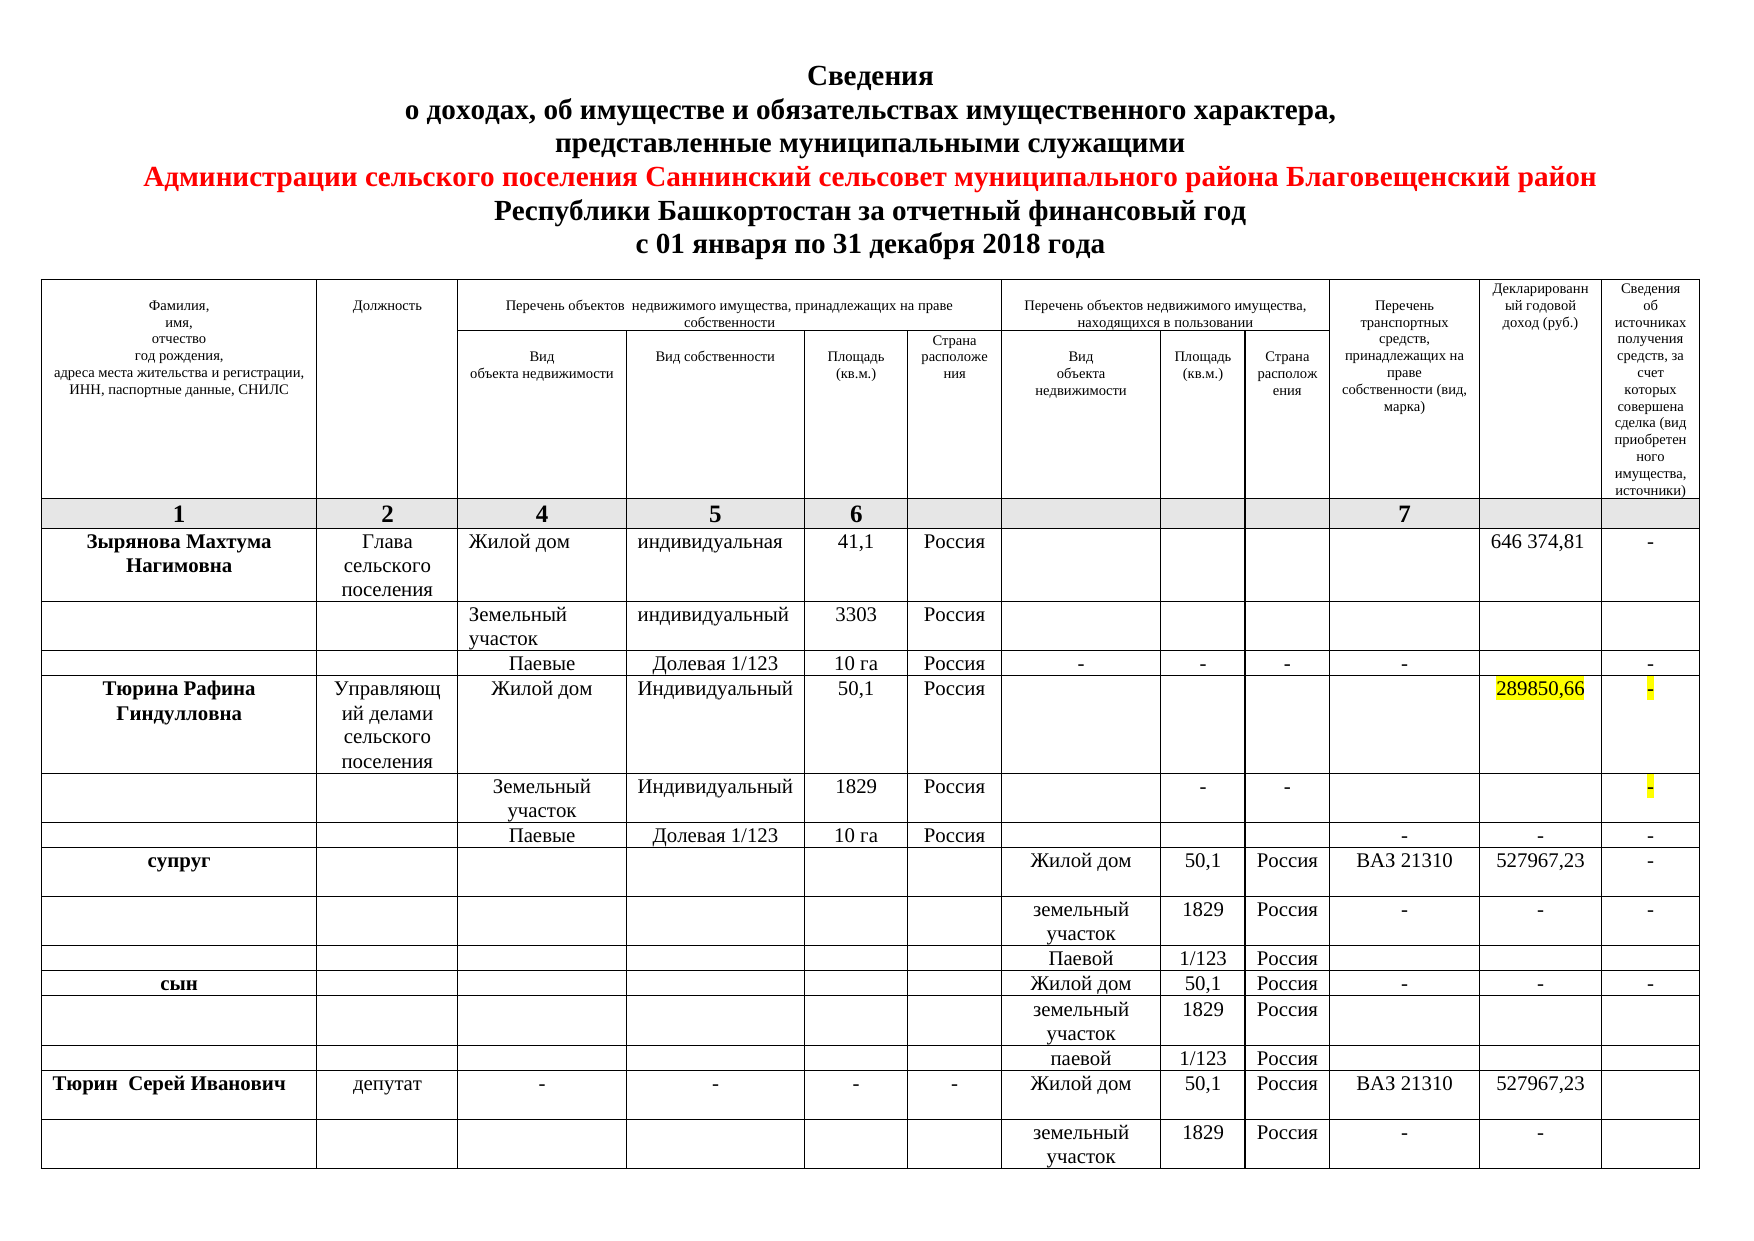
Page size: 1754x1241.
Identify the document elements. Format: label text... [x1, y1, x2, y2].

table_cell [805, 996, 907, 1044]
table_cell 3303 [805, 602, 907, 650]
table_cell [805, 946, 907, 970]
table_cell - [1602, 676, 1699, 773]
table_cell 527967,23 [1480, 1071, 1601, 1119]
table_cell [1246, 602, 1329, 650]
table_cell Жилой дом [458, 529, 626, 601]
table_cell Управляющий делами сельского поселения [317, 676, 457, 773]
table_cell Земельный участок [458, 774, 626, 822]
table_cell [805, 1046, 907, 1070]
table_cell 50,1 [1161, 971, 1244, 995]
table_cell [627, 1046, 804, 1070]
table_cell 1829 [1161, 897, 1244, 945]
table_cell - [1480, 897, 1601, 945]
table_cell Жилой дом [1002, 971, 1160, 995]
table_cell [1161, 676, 1244, 773]
table_cell [627, 946, 804, 970]
table_cell [1602, 602, 1699, 650]
table_cell [805, 897, 907, 945]
table_cell - [1602, 774, 1699, 822]
table_cell [458, 971, 626, 995]
table_cell Россия [1246, 1120, 1329, 1168]
table_cell [1002, 676, 1160, 773]
table_cell [1330, 529, 1479, 601]
table_cell Россия [1246, 1046, 1329, 1070]
table_cell [317, 848, 457, 896]
table_cell Индивидуальный [627, 676, 804, 773]
table_cell Вид объекта недвижимости [1002, 331, 1160, 498]
table_cell Жилой дом [1002, 848, 1160, 896]
table_cell Вид объекта недвижимости [458, 331, 626, 498]
table_cell 2 [317, 499, 457, 528]
table_cell Зырянова Махтума Нагимовна [42, 529, 316, 601]
table_cell Паевые [458, 823, 626, 847]
table_cell [805, 1120, 907, 1168]
table_cell 1829 [805, 774, 907, 822]
table_cell - [1246, 774, 1329, 822]
table_cell Жилой дом [1002, 1071, 1160, 1119]
table_cell [908, 897, 1001, 945]
table_cell [458, 897, 626, 945]
table_cell 7 [1330, 499, 1479, 528]
table_cell Тюрин Серей Иванович [42, 1071, 316, 1119]
table_cell 1/123 [1161, 946, 1244, 970]
table_cell Россия [1246, 996, 1329, 1044]
table_cell [908, 1046, 1001, 1070]
table_cell [458, 1046, 626, 1070]
table_cell - [1161, 651, 1244, 675]
table_header Перечень объектов недвижимого имущества, находящихся в пользовании [1002, 280, 1329, 330]
table_cell [42, 996, 316, 1044]
table_cell Глава сельского поселения [317, 529, 457, 601]
table_cell [627, 897, 804, 945]
table_cell [908, 499, 1001, 528]
table_cell [317, 897, 457, 945]
table_cell [908, 971, 1001, 995]
table_cell Вид собственности [627, 331, 804, 498]
table_cell земельный участок [1002, 897, 1160, 945]
table_cell индивидуальная [627, 529, 804, 601]
table_cell Тюрина Рафина Гиндулловна [42, 676, 316, 773]
table_cell [627, 1120, 804, 1168]
text Республики Башкортостан за отчетный финансовый год [45, 193, 1695, 226]
table_cell [908, 848, 1001, 896]
table_cell Россия [908, 602, 1001, 650]
table_cell [805, 971, 907, 995]
table_cell [1246, 823, 1329, 847]
table_cell Жилой дом [458, 676, 626, 773]
table_cell сын [42, 971, 316, 995]
table_cell [317, 774, 457, 822]
table_cell [1330, 774, 1479, 822]
table_cell [1602, 1120, 1699, 1168]
table_cell земельный участок [1002, 1120, 1160, 1168]
table_cell - [1480, 823, 1601, 847]
table_cell [1602, 1071, 1699, 1119]
table_cell [1330, 946, 1479, 970]
table_cell 50,1 [1161, 1071, 1244, 1119]
table_cell [1161, 823, 1244, 847]
table_cell - [458, 1071, 626, 1119]
table_header Перечень транспортных средств, принадлежащих на праве собственности (вид, марка) [1330, 280, 1479, 498]
table_cell Страна расположения [908, 331, 1001, 498]
table_cell [458, 946, 626, 970]
table_cell [317, 823, 457, 847]
table_cell [1480, 499, 1601, 528]
table_cell [1602, 996, 1699, 1044]
table_cell [1161, 602, 1244, 650]
table_cell [1330, 1046, 1479, 1070]
table_cell 1 [42, 499, 316, 528]
table_cell [1480, 774, 1601, 822]
table_cell [1002, 823, 1160, 847]
table_cell Россия [1246, 1071, 1329, 1119]
table_cell [805, 823, 907, 847]
table_cell [1002, 499, 1160, 528]
table_cell ВАЗ 21310 [1330, 848, 1479, 896]
table_cell [1246, 529, 1329, 601]
table_header Фамилия, имя, отчество год рождения, адреса места жительства и регистрации, ИНН, паспортные данные, СНИЛС [42, 280, 316, 498]
table_cell супруг [42, 848, 316, 896]
table_cell - [1161, 774, 1244, 822]
table_cell Россия [1246, 848, 1329, 896]
table_header Перечень объектов недвижимого имущества, принадлежащих на праве собственности [458, 280, 1001, 330]
table_cell [458, 848, 626, 896]
table_cell 50,1 [1161, 848, 1244, 896]
text о доходах, об имуществе и обязательствах имущественного характера, [45, 92, 1695, 126]
table_cell [1480, 946, 1601, 970]
table_cell - [1602, 848, 1699, 896]
table_cell [42, 1120, 316, 1168]
table_cell [1480, 602, 1601, 650]
table_cell - [627, 1071, 804, 1119]
table_cell [317, 971, 457, 995]
table_cell - [1602, 823, 1699, 847]
table_cell [908, 996, 1001, 1044]
table_cell [1602, 1046, 1699, 1070]
table_cell земельный участок [1002, 996, 1160, 1044]
table_cell [42, 602, 316, 650]
table_cell 1829 [1161, 1120, 1244, 1168]
table_cell 41,1 [805, 529, 907, 601]
table_header Должность [317, 280, 457, 498]
table_cell [1480, 996, 1601, 1044]
table_cell [805, 651, 907, 675]
table_cell [1161, 499, 1244, 528]
table_cell [1002, 529, 1160, 601]
table_cell [1330, 602, 1479, 650]
table_cell Площадь (кв.м.) [1161, 331, 1244, 498]
table_cell 4 [458, 499, 626, 528]
table_cell Россия [908, 529, 1001, 601]
table_cell [1480, 1046, 1601, 1070]
table_cell - [1480, 971, 1601, 995]
table_cell 646 374,81 [1480, 529, 1601, 601]
table_cell Долевая 1/123 [627, 823, 804, 847]
table_cell [805, 848, 907, 896]
table_cell Россия [908, 823, 1001, 847]
table_cell Страна расположения [1246, 331, 1329, 498]
table_cell - [1330, 971, 1479, 995]
table_cell [42, 651, 316, 675]
table_cell - [1602, 971, 1699, 995]
table_cell [1330, 676, 1479, 773]
table_cell [317, 651, 457, 675]
table_cell - [1602, 651, 1699, 675]
table_cell [627, 996, 804, 1044]
text Сведения [45, 58, 1695, 92]
table_cell - [1480, 1120, 1601, 1168]
table_cell [42, 1046, 316, 1070]
table_cell 50,1 [805, 676, 907, 773]
table_cell [1161, 529, 1244, 601]
table_cell - [1330, 823, 1479, 847]
table_cell - [1002, 651, 1160, 675]
table_cell Индивидуальный [627, 774, 804, 822]
table_cell - [1330, 651, 1479, 675]
table_cell 5 [627, 499, 804, 528]
table_cell [1602, 499, 1699, 528]
table_cell [458, 1120, 626, 1168]
table_cell 6 [805, 499, 907, 528]
table_cell - [1330, 897, 1479, 945]
table_cell [1002, 602, 1160, 650]
table_cell - [1602, 529, 1699, 601]
table_cell [1602, 946, 1699, 970]
table_cell [908, 1120, 1001, 1168]
table_cell Долевая 1/123 [627, 651, 804, 675]
table_cell [458, 996, 626, 1044]
table_cell [1480, 651, 1601, 675]
table_cell депутат [317, 1071, 457, 1119]
table_cell 1/123 [1161, 1046, 1244, 1070]
table_cell Россия [908, 676, 1001, 773]
table_cell 289850,66 [1480, 676, 1601, 773]
table_cell - [1330, 1120, 1479, 1168]
table_cell 1829 [1161, 996, 1244, 1044]
table_cell [317, 1046, 457, 1070]
table_cell паевой [1002, 1046, 1160, 1070]
table_cell ВАЗ 21310 [1330, 1071, 1479, 1119]
text представленные муниципальными служащими [45, 126, 1695, 159]
text Администрации сельского поселения Саннинский сельсовет муниципального района Благовещенский район [45, 159, 1695, 193]
table_cell - [1246, 651, 1329, 675]
table_cell [42, 946, 316, 970]
table_cell Россия [1246, 897, 1329, 945]
table_cell [317, 602, 457, 650]
table_cell [42, 823, 316, 847]
table_header Декларированный годовой доход (руб.) [1480, 280, 1601, 498]
table_cell - [1602, 897, 1699, 945]
table_cell [627, 971, 804, 995]
text с 01 января по 31 декабря 2018 года [45, 226, 1695, 260]
table_cell Россия [908, 651, 1001, 675]
table_cell - [908, 1071, 1001, 1119]
table_cell [908, 946, 1001, 970]
table_cell Площадь (кв.м.) [805, 331, 907, 498]
table_cell Земельный участок [458, 602, 626, 650]
table_cell [1246, 676, 1329, 773]
table_cell [1002, 774, 1160, 822]
table_cell [1246, 499, 1329, 528]
table_cell индивидуальный [627, 602, 804, 650]
table_cell - [805, 1071, 907, 1119]
table_cell [317, 1120, 457, 1168]
table_cell Паевой [1002, 946, 1160, 970]
table_cell [627, 848, 804, 896]
table_cell 527967,23 [1480, 848, 1601, 896]
table_header Сведения об источниках получения средств, за счет которых совершена сделка (вид приобретенного имущества, источники) [1602, 280, 1699, 498]
table_cell Паевые [458, 651, 626, 675]
table_cell [317, 996, 457, 1044]
table_cell [1330, 996, 1479, 1044]
table_cell [317, 946, 457, 970]
table_cell [42, 774, 316, 822]
table_cell Россия [1246, 971, 1329, 995]
table_cell Россия [1246, 946, 1329, 970]
table_cell Россия [908, 774, 1001, 822]
table_cell [42, 897, 316, 945]
